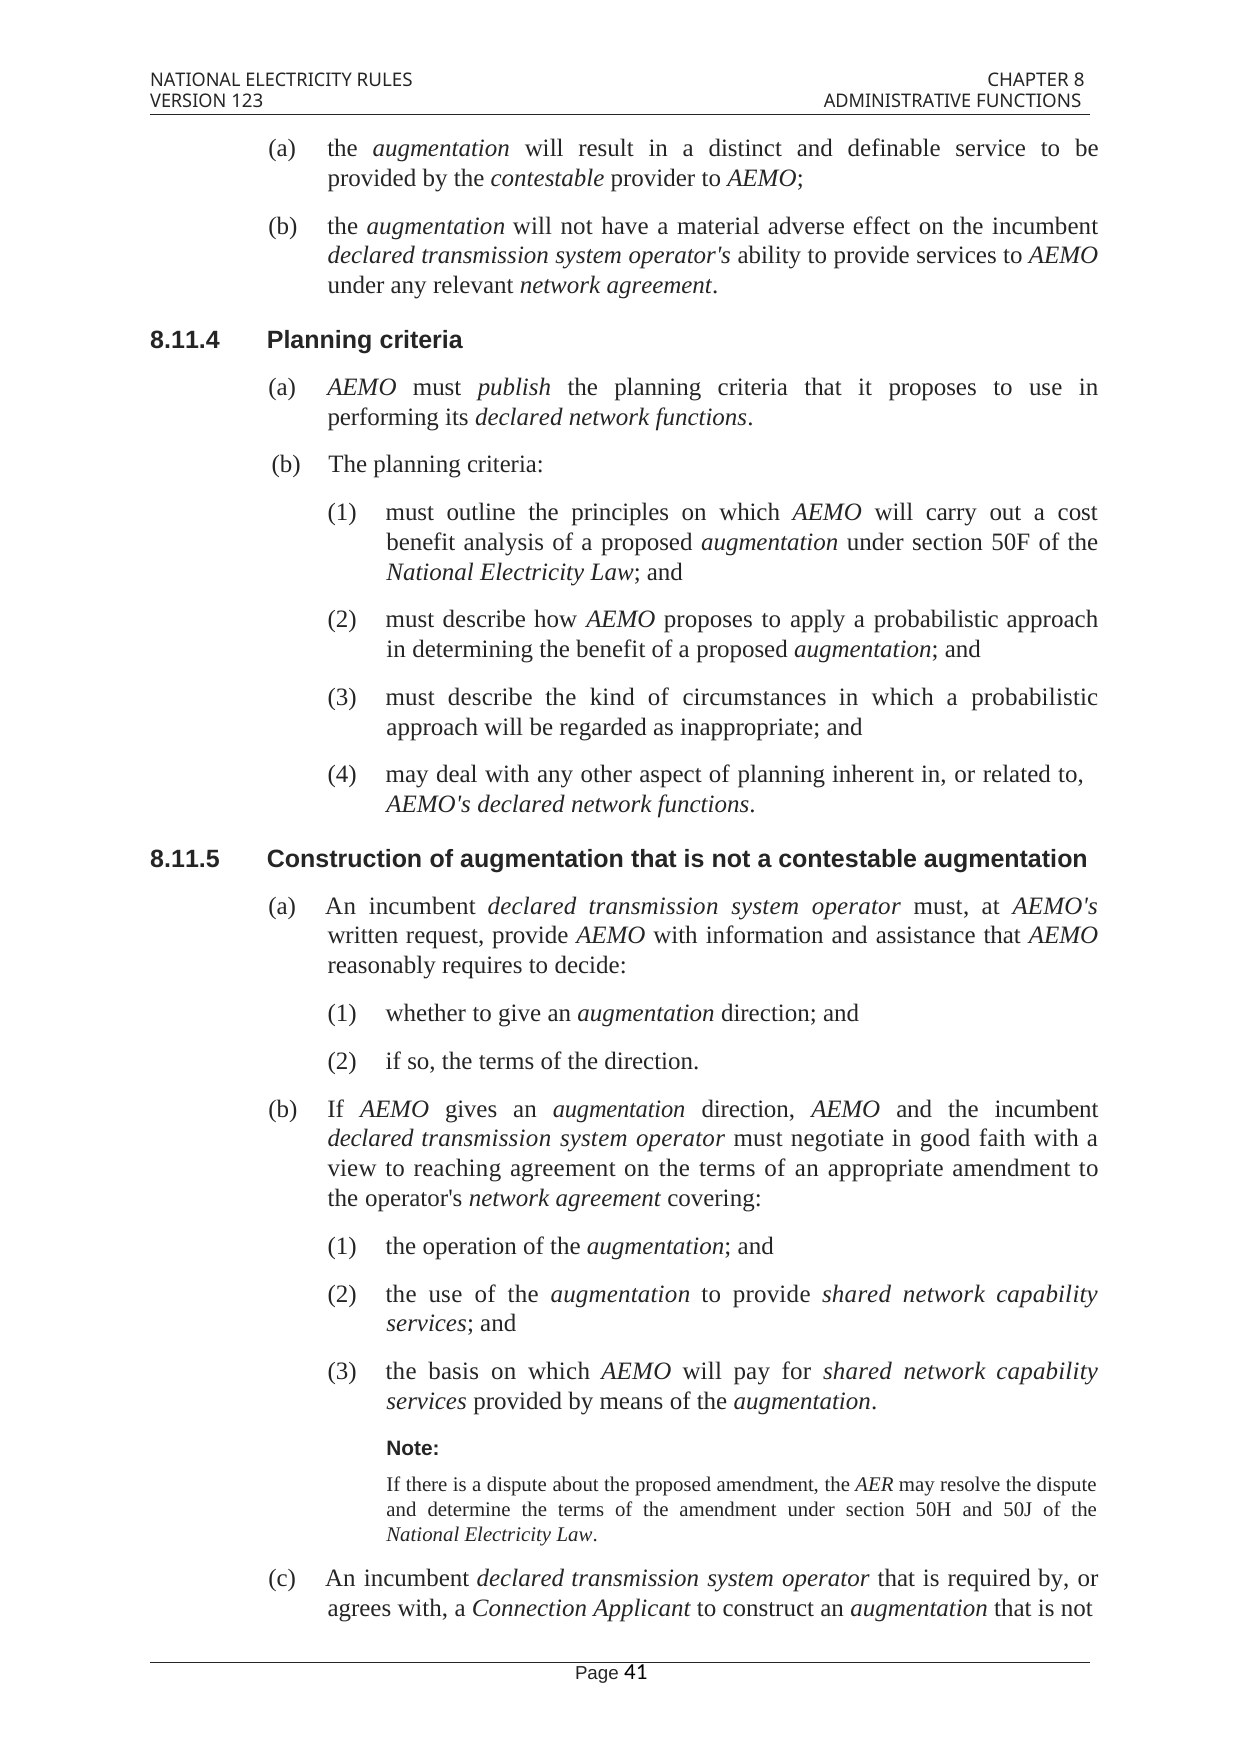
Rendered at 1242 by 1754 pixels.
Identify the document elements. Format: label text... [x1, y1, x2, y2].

text (b) If AEMO gives an augmentation direction, AEMO and the incumbent declared transmission system operator must negotiate in good faith with a view to reaching agreement on the terms of an appropriate amendment to the operator's network agreement covering: [268, 1094, 1098, 1212]
text 8.11.4 Planning criteria [150, 325, 1106, 353]
text (a) An incumbent declared transmission system operator must, at AEMO's written request, provide AEMO with information and assistance that AEMO reasonably requires to decide: [268, 891, 1098, 979]
text (b) The planning criteria: [264, 449, 551, 478]
text (1) must outline the principles on which AEMO will carry out a cost benefit analysis of a proposed augmentation under section 50F of the National Electricity Law; and [327, 497, 1098, 586]
text (3) the basis on which AEMO will pay for shared network capability services provided by means of the augmentation. [327, 1356, 1098, 1415]
text AEMO's declared network functions. [386, 789, 762, 818]
text (c) An incumbent declared transmission system operator that is required by, or agrees with, a Connection Applicant to construct an augmentation that is not [268, 1563, 1098, 1622]
text (2) the use of the augmentation to provide shared network capability services; and [327, 1279, 1098, 1337]
text (4) may deal with any other aspect of planning inherent in, or related to, [327, 759, 1106, 788]
text (3) must describe the kind of circumstances in which a probabilistic approach will be regarded as inappropriate; and [327, 682, 1098, 741]
text Note: [386, 1435, 446, 1459]
text (a) AEMO must publish the planning criteria that it proposes to use in performing its declared network functions. [268, 372, 1098, 430]
text (b) the augmentation will not have a material adverse effect on the incumbent declared transmission system operator's ability to provide services to AEMO under any relevant network agreement. [268, 211, 1098, 299]
text (1) the operation of the augmentation; and [327, 1231, 1106, 1260]
text (2) must describe how AEMO proposes to apply a probabilistic approach in determining the benefit of a proposed augmentation; and [327, 604, 1098, 663]
text (1) whether to give an augmentation direction; and [327, 998, 1106, 1027]
text 8.11.5 Construction of augmentation that is not a contestable augmentation [150, 844, 1106, 872]
text (2) if so, the terms of the direction. [327, 1046, 1106, 1075]
text (a) the augmentation will result in a distinct and definable service to be provided by the contestable provider to AEMO; [268, 133, 1098, 192]
text If there is a dispute about the proposed amendment, the AER may resolve the dispute and determine the terms of the amendment under section 50H and 50J of the National Electricity Law. [386, 1472, 1097, 1546]
